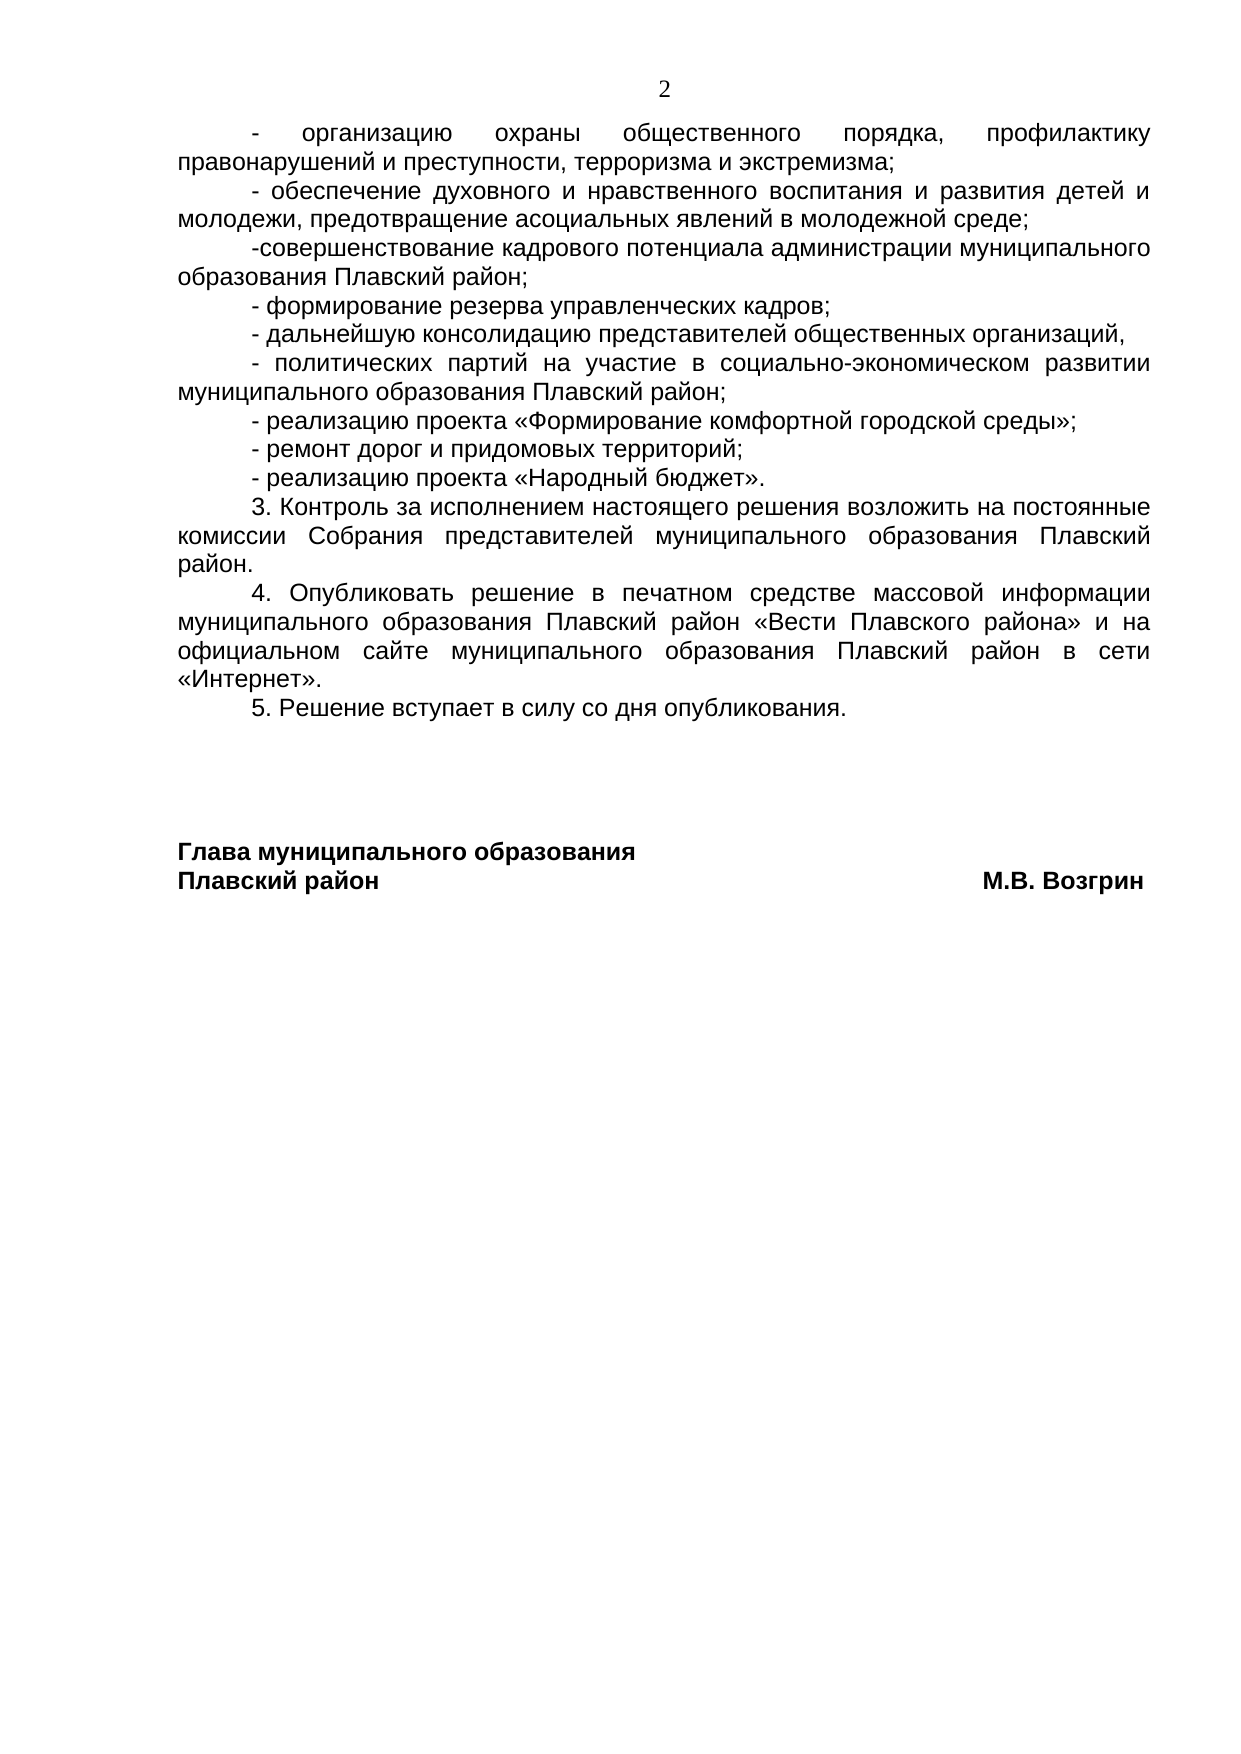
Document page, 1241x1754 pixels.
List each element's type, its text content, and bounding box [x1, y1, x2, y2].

text - реализацию проекта «Народный бюджет». [177, 463, 1152, 492]
text - дальнейшую консолидацию представителей общественных организаций, [177, 319, 1152, 348]
text - политических партий на участие в социально-экономическом развитии муниципального образования Плавский район; [177, 348, 1152, 406]
text - обеспечение духовного и нравственного воспитания и развития детей и молодежи, предотвращение асоциальных явлений в молодежной среде; [177, 176, 1152, 233]
text Глава муниципального образования [177, 837, 1152, 866]
text Плавский район М.В. Возгрин [177, 866, 1152, 894]
text -совершенствование кадрового потенциала администрации муниципального образования Плавский район; [177, 233, 1152, 291]
text - формирование резерва управленческих кадров; [177, 291, 1152, 319]
text - организацию охраны общественного порядка, профилактику правонарушений и преступности, терроризма и экстремизма; [177, 118, 1152, 176]
text 3. Контроль за исполнением настоящего решения возложить на постоянные комиссии Собрания представителей муниципального образования Плавский район. [177, 492, 1152, 578]
text - реализацию проекта «Формирование комфортной городской среды»; [177, 406, 1152, 434]
text 5. Решение вступает в силу со дня опубликования. [177, 693, 1152, 722]
text - ремонт дорог и придомовых территорий; [177, 434, 1152, 463]
text 4. Опубликовать решение в печатном средстве массовой информации муниципального образования Плавский район «Вести Плавского района» и на официальном сайте муниципального образования Плавский район в сети «Интернет». [177, 578, 1152, 693]
